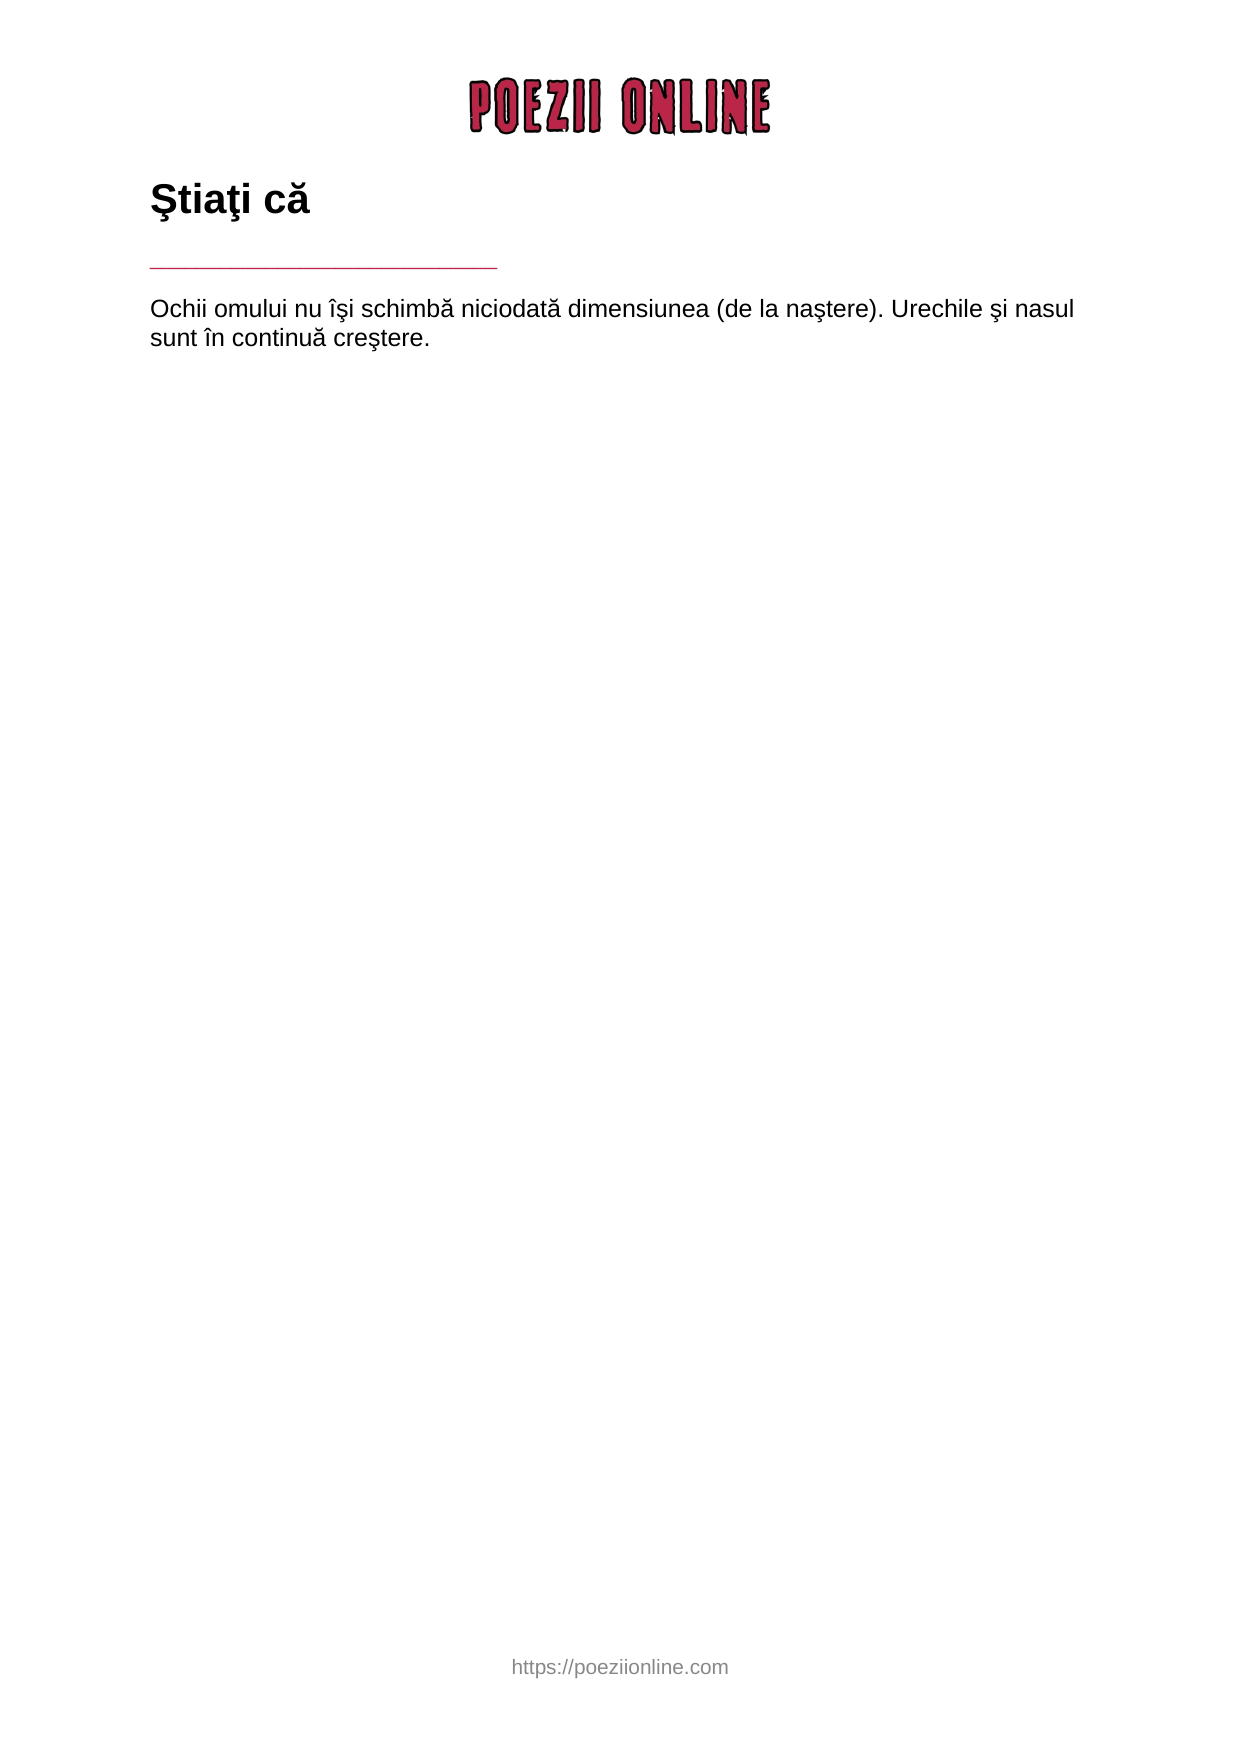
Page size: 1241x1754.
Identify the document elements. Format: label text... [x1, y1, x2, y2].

text ______________________________ [150, 246, 1090, 270]
picture [463, 74, 777, 138]
text Ochii omului nu îşi schimbă niciodată dimensiunea (de la naştere). Urechile şi nasul sunt în continuă creştere. [150, 294, 1090, 351]
text Ştiaţi că [150, 174, 1090, 222]
